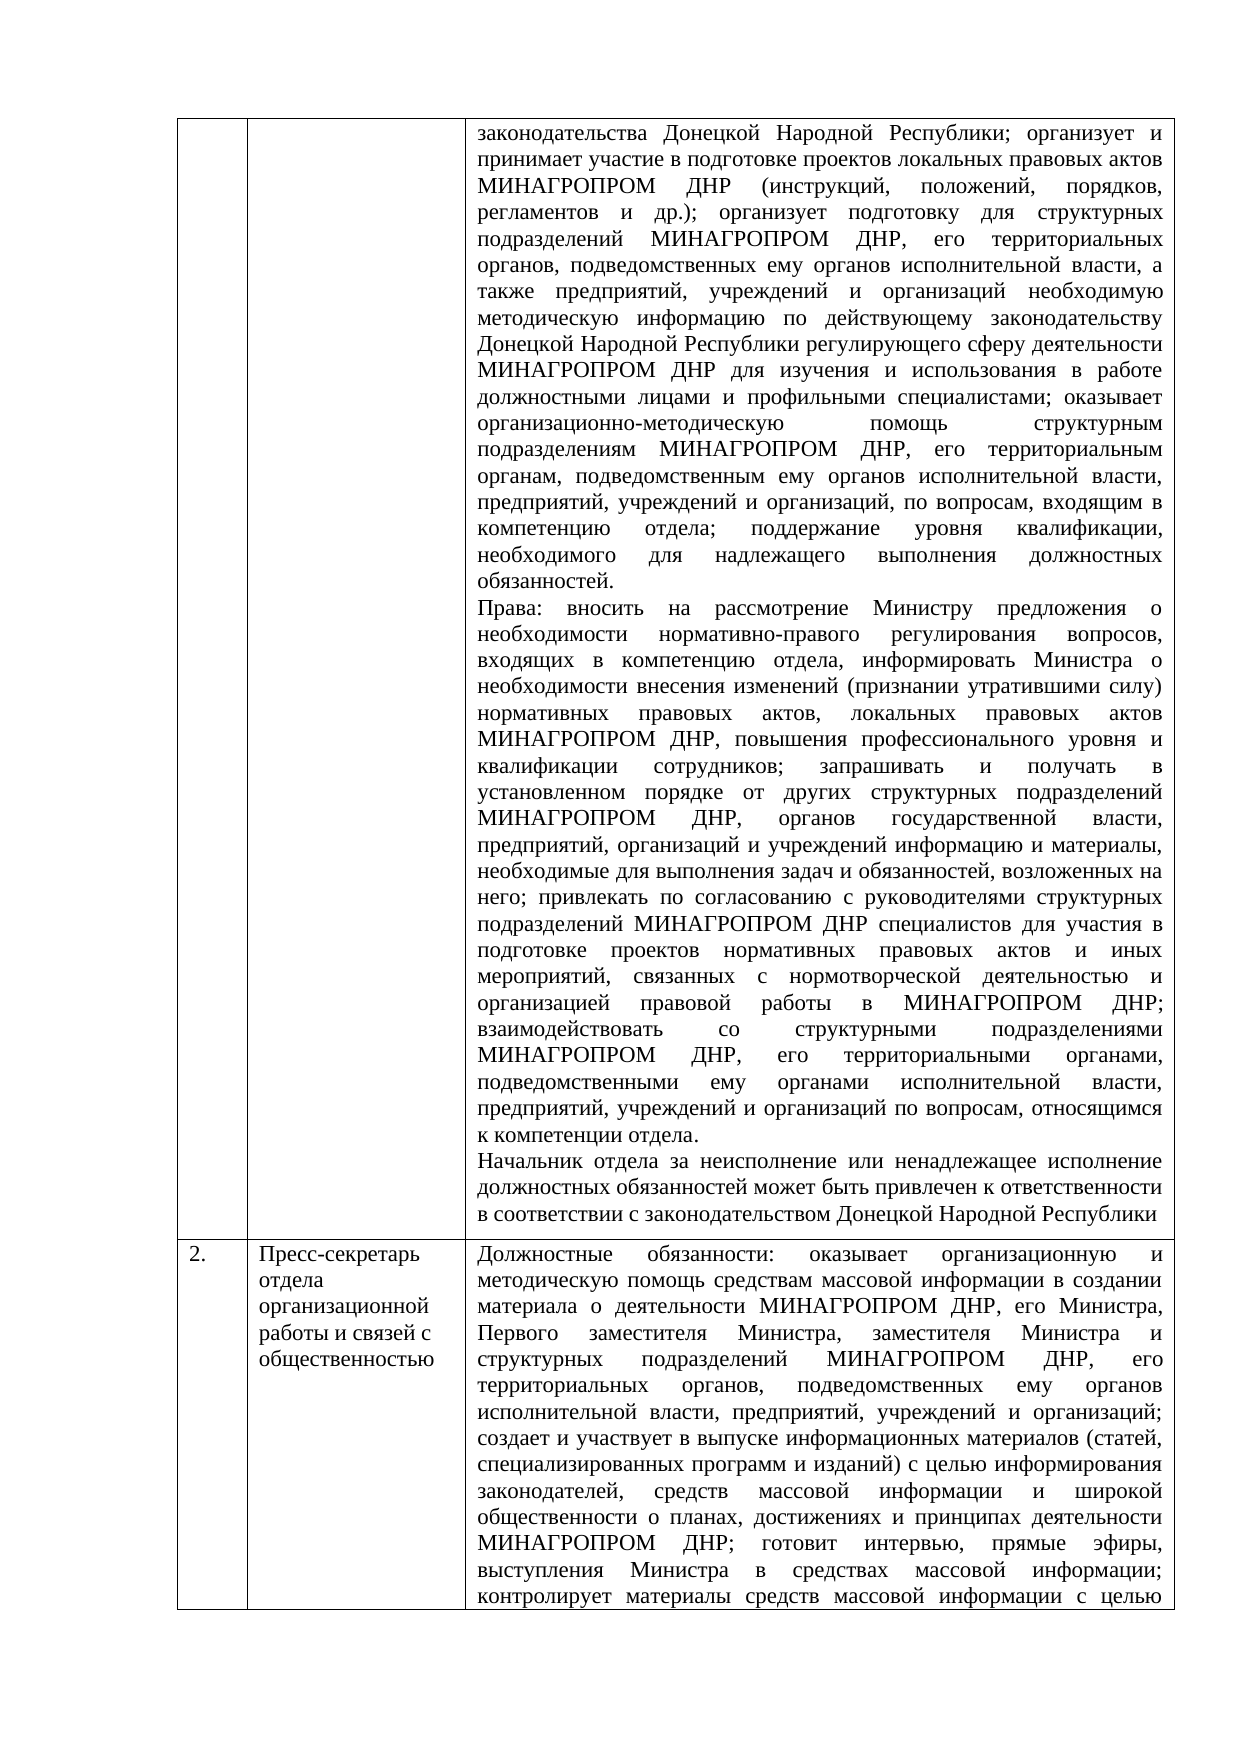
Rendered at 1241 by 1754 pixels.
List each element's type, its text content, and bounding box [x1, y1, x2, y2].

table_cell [248, 1240, 465, 1608]
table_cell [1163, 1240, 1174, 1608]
table_cell [178, 1240, 247, 1608]
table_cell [248, 119, 465, 1238]
table_cell [178, 119, 247, 1238]
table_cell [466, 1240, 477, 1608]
